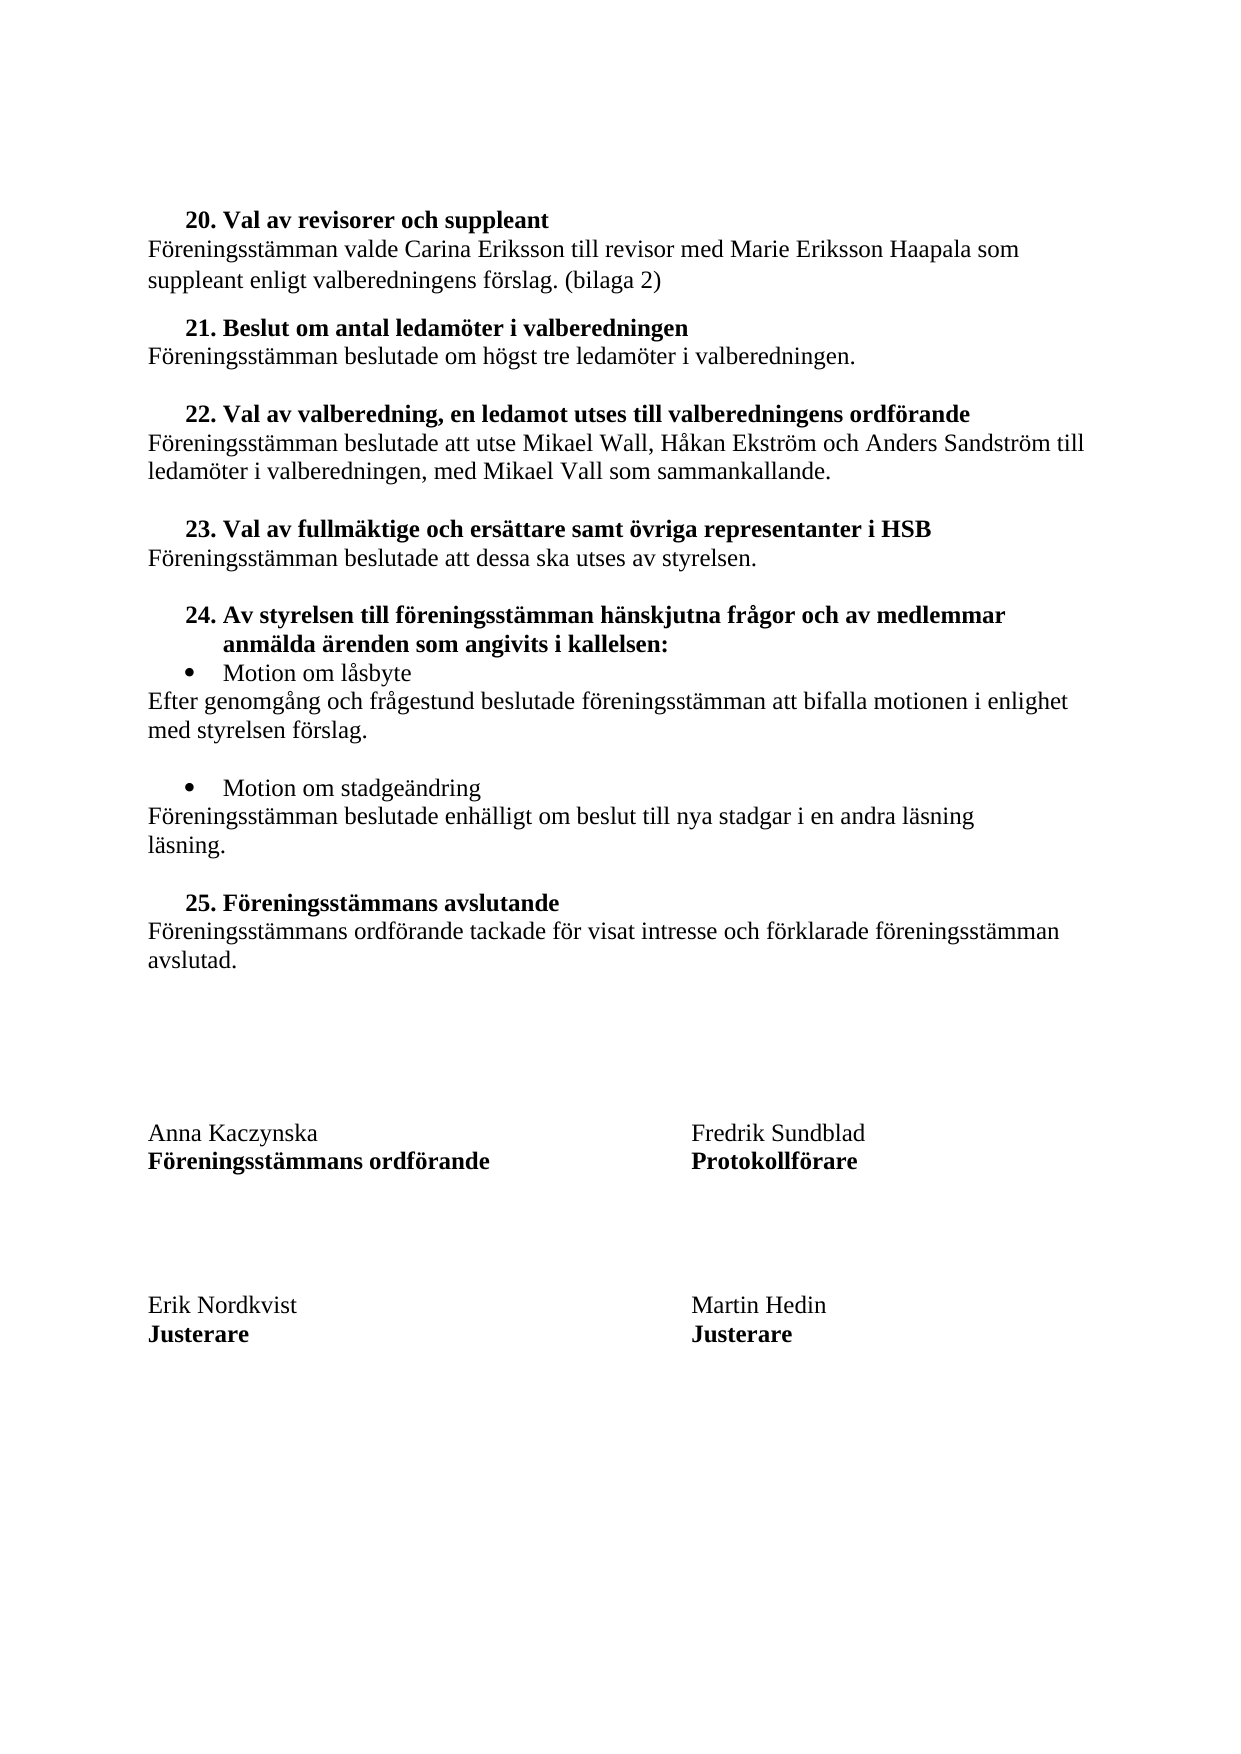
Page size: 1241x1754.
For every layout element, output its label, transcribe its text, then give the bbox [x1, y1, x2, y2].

list Val av valberedning, en ledamot utses till valberedningens ordförande [185, 399, 1093, 428]
text Efter genomgång och frågestund beslutade föreningsstämman att bifalla motionen i enlighet med styrelsen förslag. [148, 686, 1093, 744]
list Val av revisorer och suppleant [185, 205, 1093, 234]
text Föreningsstämman beslutade enhälligt om beslut till nya stadgar i en andra läsning [148, 801, 1093, 830]
text Föreningsstämman beslutade att utse Mikael Wall, Håkan Ekström och Anders Sandström till ledamöter i valberedningen, med Mikael Vall som sammankallande. [148, 428, 1093, 485]
list Av styrelsen till föreningsstämman hänskjutna frågor och av medlemmar anmälda ärenden som angivits i kallelsen: [185, 600, 1093, 658]
text Anna Kaczynska Fredrik Sundblad [148, 1118, 1093, 1146]
text Erik Nordkvist Martin Hedin [148, 1290, 1093, 1319]
text Föreningsstämmans ordförande Protokollförare [148, 1146, 1093, 1175]
text Föreningsstämman valde Carina Eriksson till revisor med Marie Eriksson Haapala som suppleant enligt valberedningens förslag. (bilaga 2) [148, 234, 1093, 294]
list Motion om stadgeändring [185, 773, 1093, 801]
list Val av fullmäktige och ersättare samt övriga representanter i HSB [185, 514, 1093, 543]
text läsning. [148, 830, 1093, 859]
text Justerare Justerare [148, 1319, 1093, 1348]
text Föreningsstämmans ordförande tackade för visat intresse och förklarade föreningsstämman avslutad. [148, 916, 1093, 974]
text Föreningsstämman beslutade att dessa ska utses av styrelsen. [148, 543, 1093, 571]
list Beslut om antal ledamöter i valberedningen [185, 313, 1093, 341]
list Föreningsstämmans avslutande [185, 888, 1093, 916]
list Motion om låsbyte [185, 658, 1093, 686]
text Föreningsstämman beslutade om högst tre ledamöter i valberedningen. [148, 341, 1093, 370]
